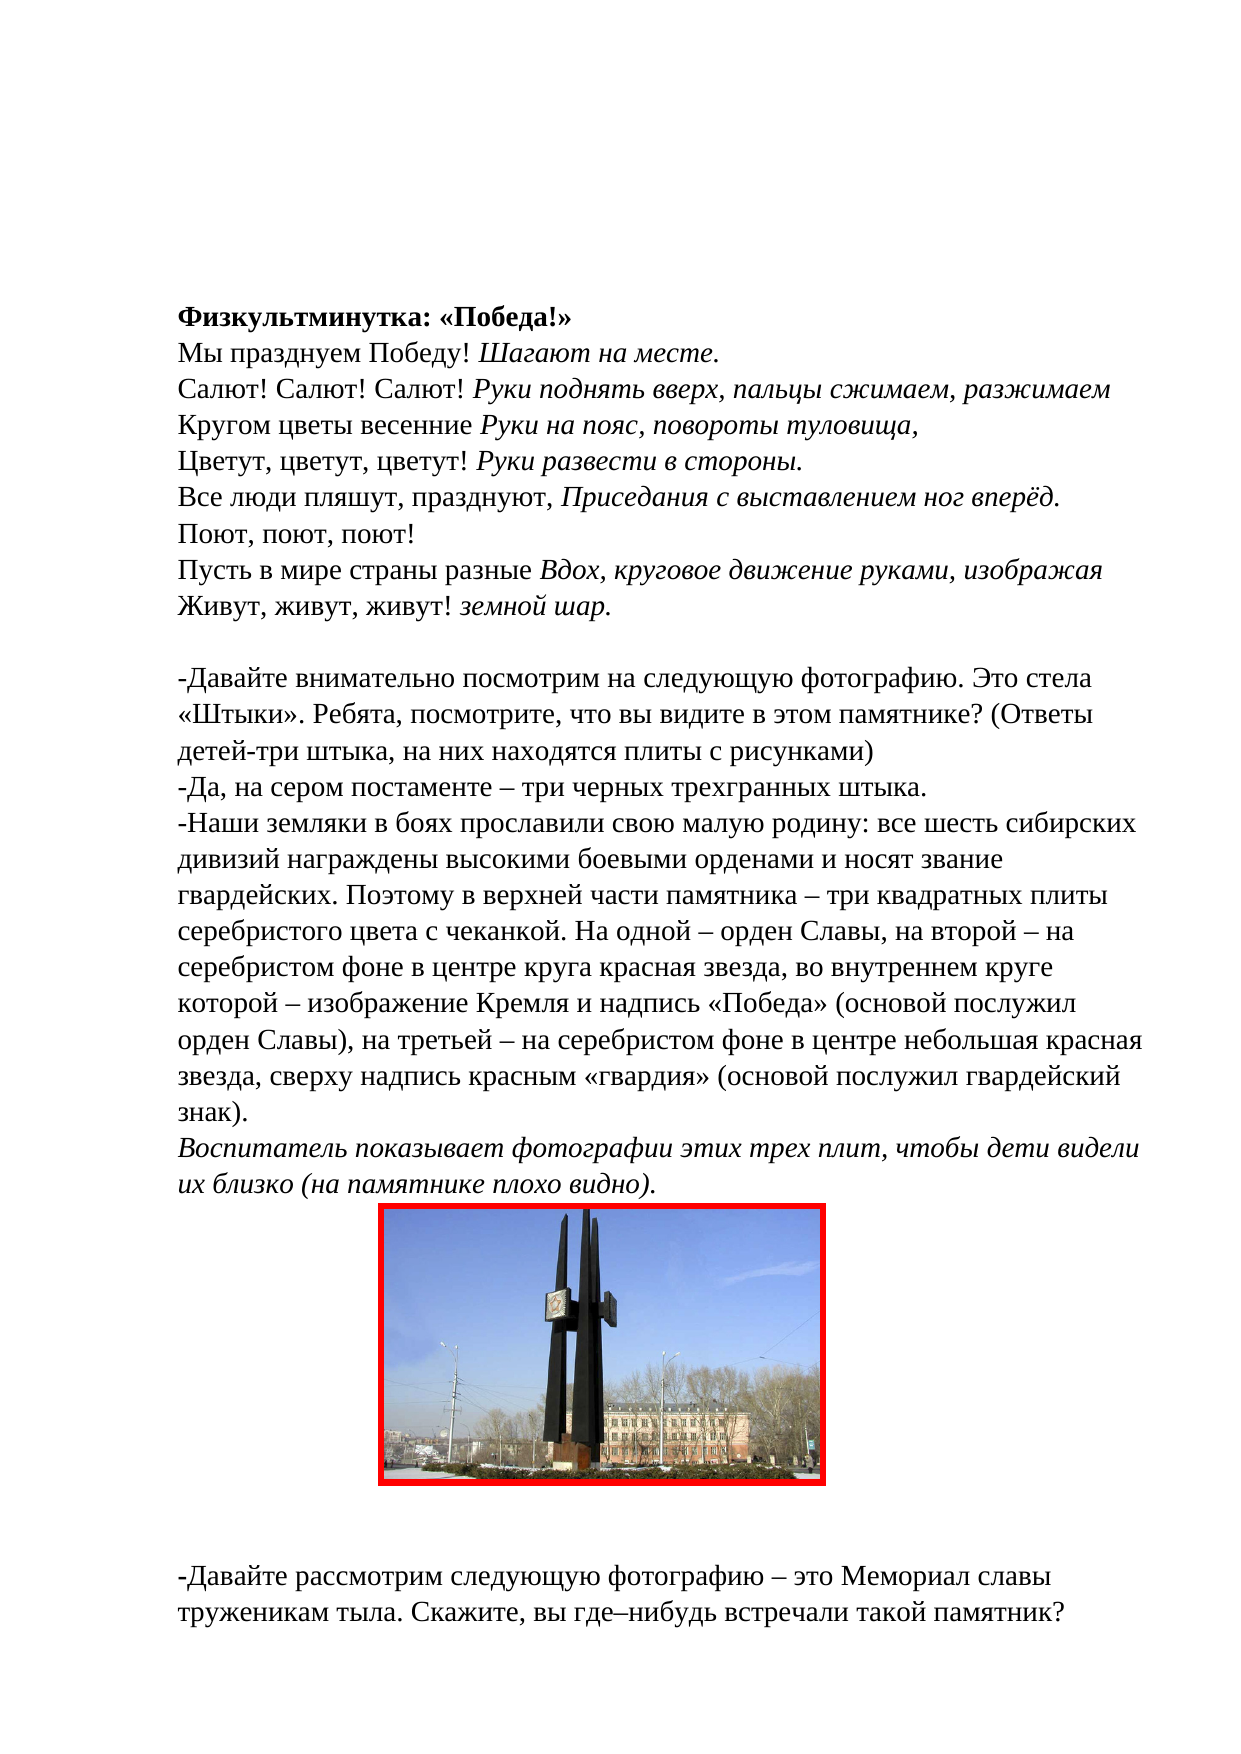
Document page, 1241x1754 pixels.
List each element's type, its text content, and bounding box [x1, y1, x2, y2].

text -Наши земляки в боях прославили свою малую родину: все шесть сибирских дивизий награждены высокими боевыми орденами и носят звание гвардейских. Поэтому в верхней части памятника – три квадратных плиты серебристого цвета с чеканкой. На одной – орден Славы, на второй – на серебристом фоне в центре круга красная звезда, во внутреннем круге которой – изображение Кремля и надпись «Победа» (основой послужил орден Славы), на третьей – на серебристом фоне в центре небольшая красная звезда, сверху надпись красным «гвардия» (основой послужил гвардейский знак). [177, 805, 1152, 1128]
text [177, 1558, 1152, 1628]
text Физкультминутка: «Победа!» Мы празднуем Победу! Шагают на месте. Салют! Салют! Салют! Руки поднять вверх, пальцы сжимаем, разжимаем Кругом цветы весенние Руки на пояс, повороты туловища, Цветут, цветут, цветут! Руки развести в стороны. Все люди пляшут, празднуют, Приседания с выставлением ног вперёд. Поют, поют, поют! Пусть в мире страны разные Вдох, круговое движение руками, изображая Живут, живут, живут! земной шар. [177, 299, 1152, 622]
text -Давайте внимательно посмотрим на следующую фотографию. Это стела «Штыки». Ребята, посмотрите, что вы видите в этом памятнике? (Ответы детей-три штыка, на них находятся плиты с рисунками) [177, 660, 1152, 766]
picture [384, 1209, 820, 1479]
text -Да, на сером постаменте – три черных трехгранных штыка. [177, 769, 1152, 802]
text Воспитатель показывает фотографии этих трех плит, чтобы дети видели их близко (на памятнике плохо видно). [177, 1130, 1152, 1200]
